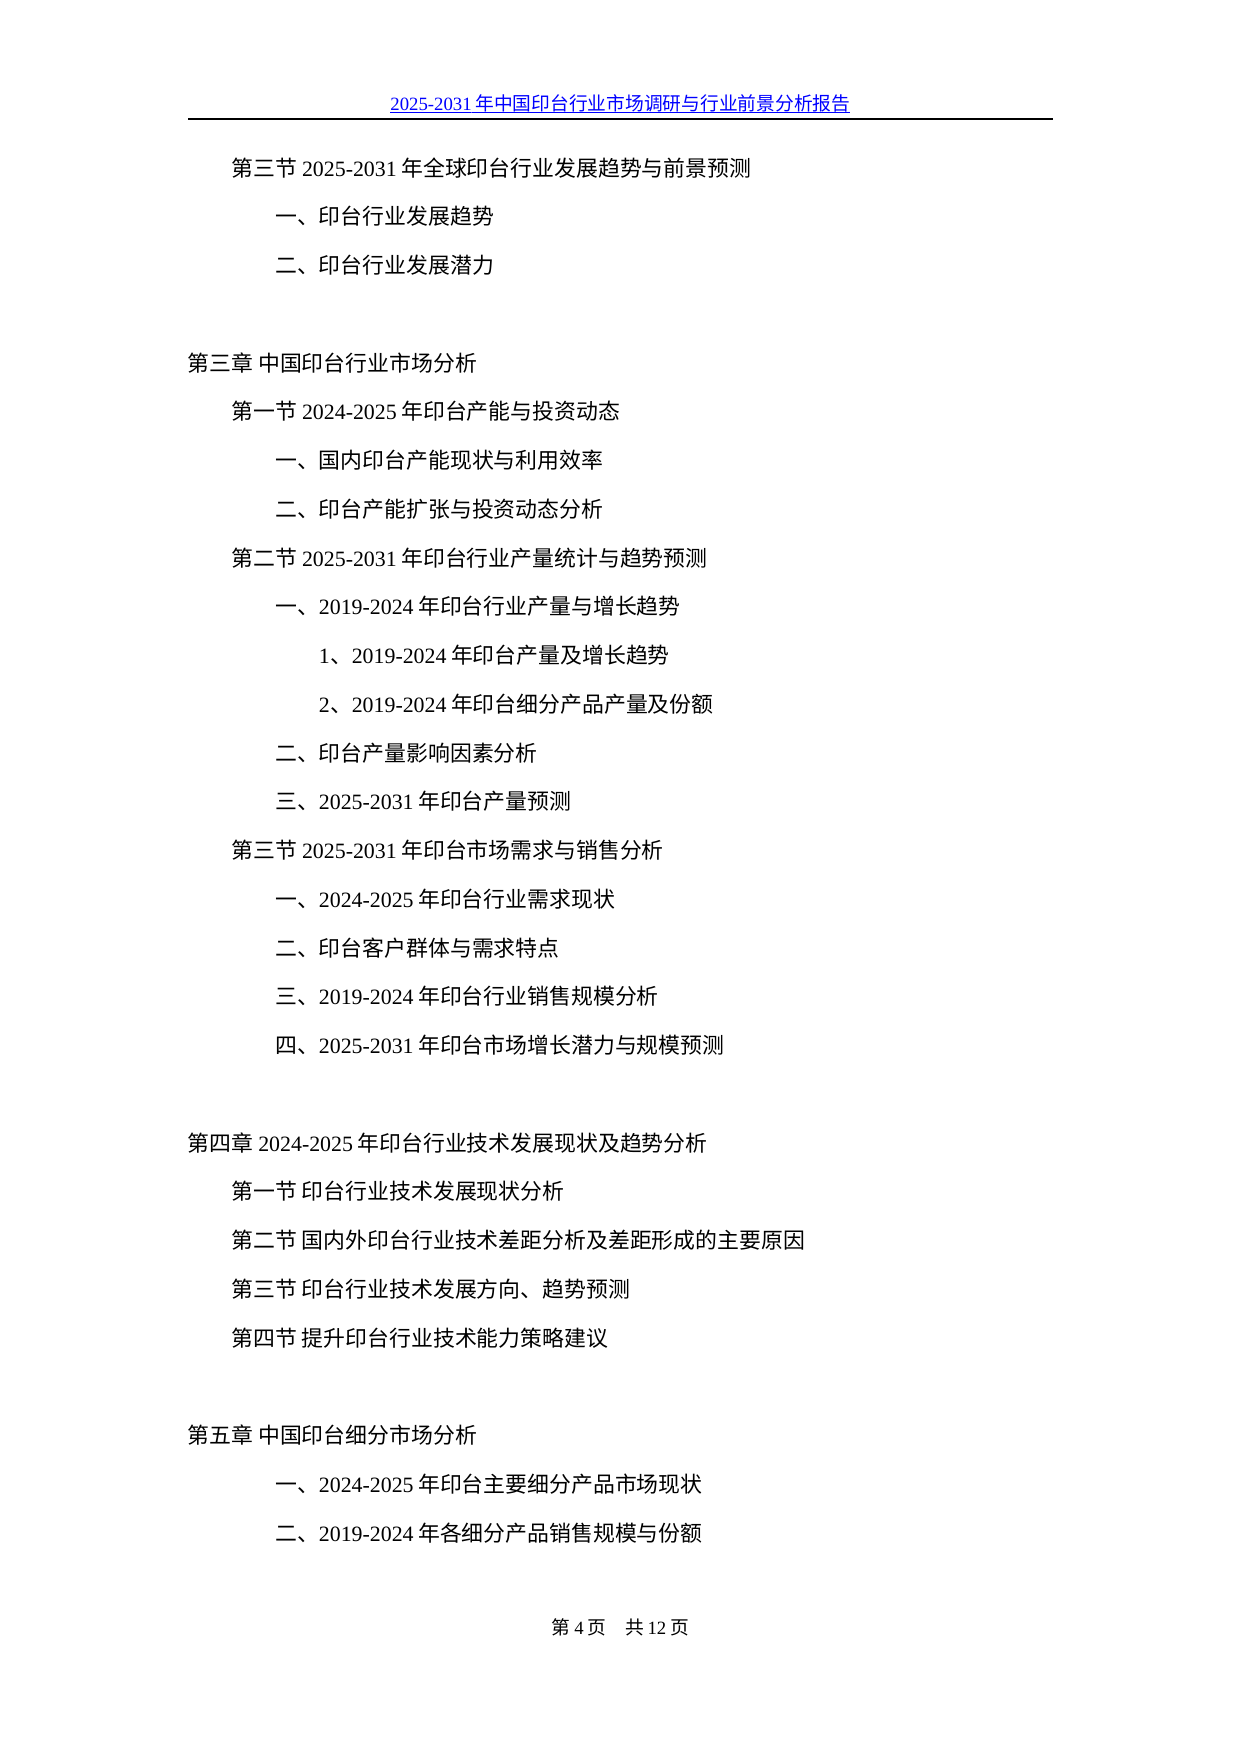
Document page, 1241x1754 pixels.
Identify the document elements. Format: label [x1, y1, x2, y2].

text [187, 150, 1053, 1548]
